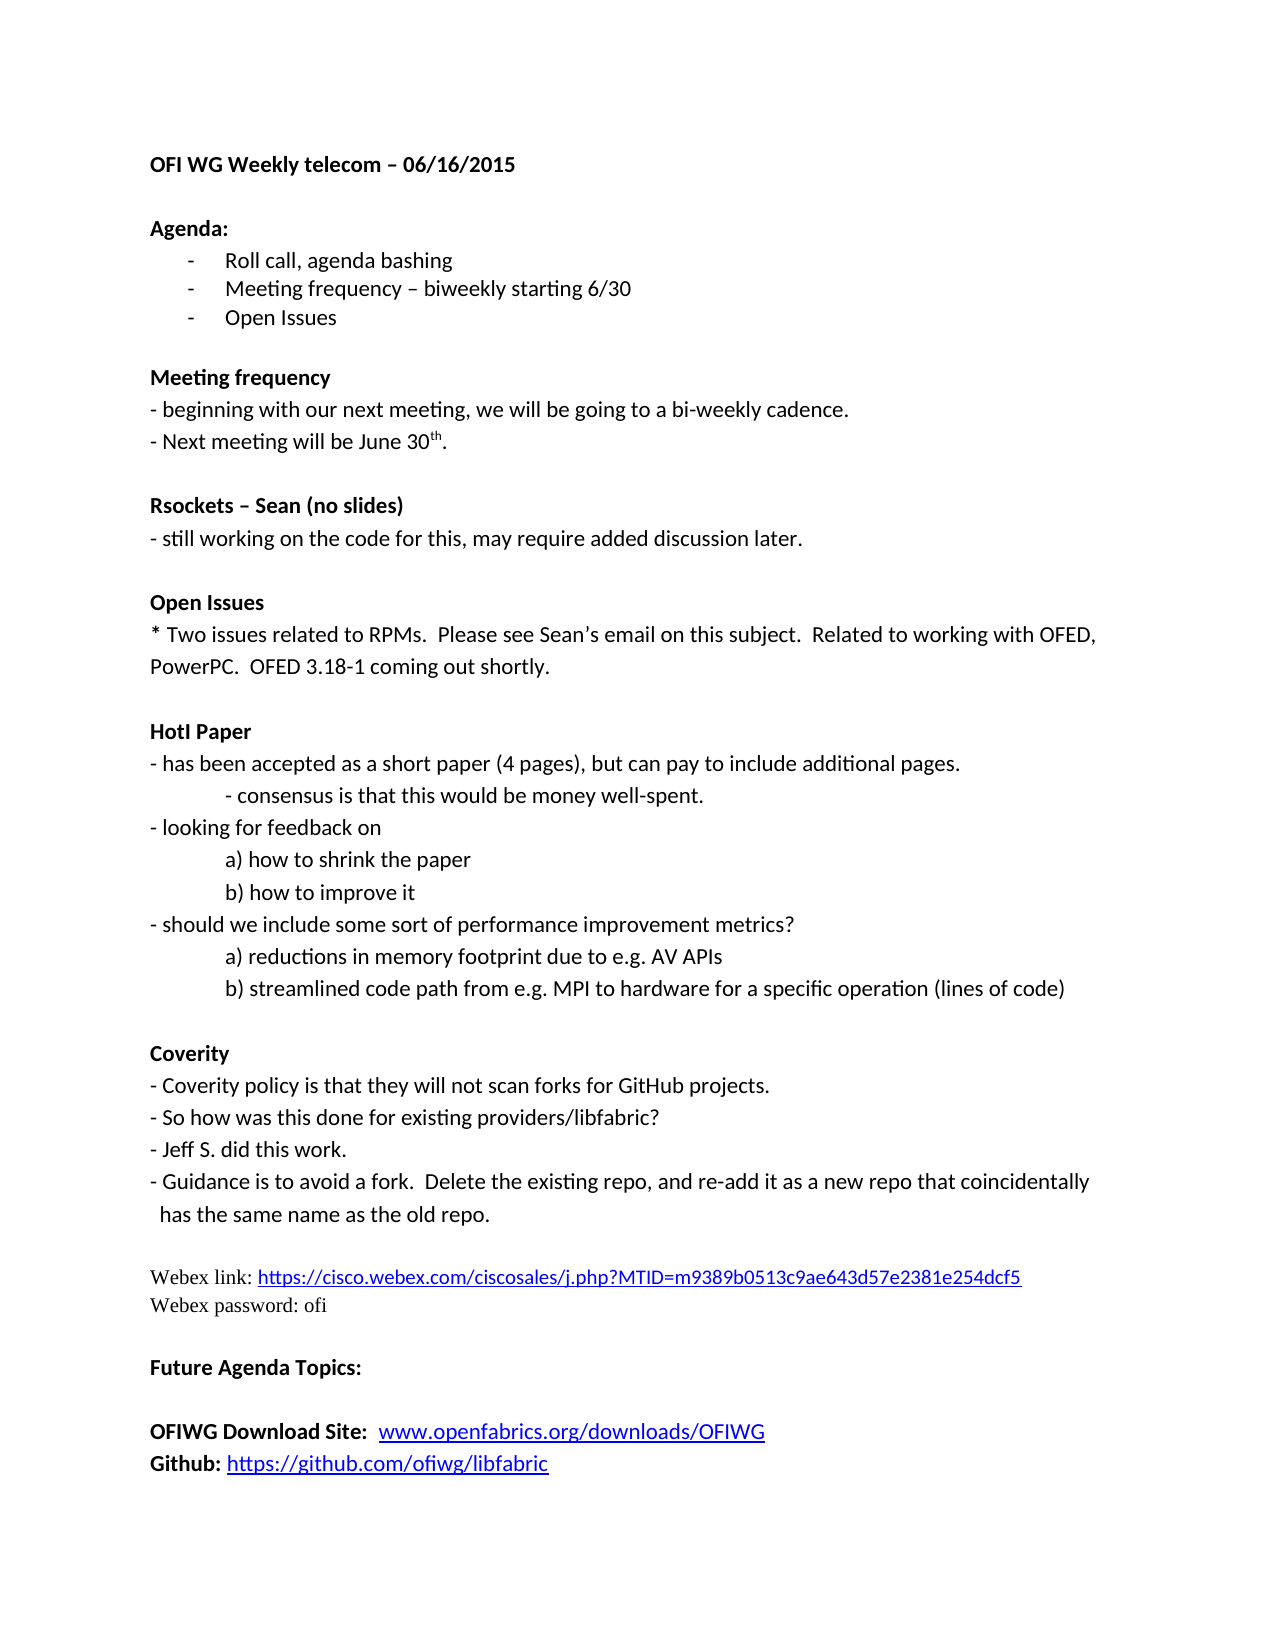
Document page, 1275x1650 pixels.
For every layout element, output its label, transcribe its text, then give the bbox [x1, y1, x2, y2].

text Agenda: [150, 214, 1125, 242]
text - Coverity policy is that they will not scan forks for GitHub projects. [150, 1071, 1125, 1099]
list Open Issues [187, 303, 1125, 331]
text - looking for feedback on [150, 813, 1125, 841]
list Roll call, agenda bashing [187, 247, 1125, 274]
list Meeting frequency – biweekly starting 6/30 [187, 274, 1125, 303]
text - consensus is that this would be money well-spent. [150, 781, 1125, 809]
text b) how to improve it [150, 878, 1125, 906]
text Open Issues [150, 588, 1125, 616]
text OFI WG Weekly telecom – 06/16/2015 [150, 150, 1125, 178]
text HotI Paper [150, 717, 1125, 745]
text - Jeff S. did this work. [150, 1135, 1125, 1163]
text - still working on the code for this, may require added discussion later. [150, 524, 1125, 552]
text Meeting frequency [150, 363, 1125, 391]
text Rsockets – Sean (no slides) [150, 492, 1125, 519]
text - has been accepted as a short paper (4 pages), but can pay to include additional pages. [150, 749, 1125, 777]
text Webex link: https://cisco.webex.com/ciscosales/j.php?MTID=m9389b0513c9ae643d57e2381e254dcf5 Webex password: ofi [150, 1264, 1125, 1317]
text Future Agenda Topics: [150, 1353, 1125, 1381]
text OFIWG Download Site: www.openfabrics.org/downloads/OFIWG [150, 1417, 1125, 1445]
text - should we include some sort of performance improvement metrics? [150, 910, 1125, 938]
text a) how to shrink the paper [150, 846, 1125, 874]
text Github: https://github.com/ofiwg/libfabric [150, 1449, 1125, 1477]
text - So how was this done for existing providers/libfabric? [150, 1103, 1125, 1131]
text a) reductions in memory footprint due to e.g. AV APIs [150, 942, 1125, 970]
text b) streamlined code path from e.g. MPI to hardware for a specific operation (lines of code) [150, 974, 1125, 1002]
text - Next meeting will be June 30th. [150, 427, 1125, 455]
text Coverity [150, 1039, 1125, 1067]
text * Two issues related to RPMs. Please see Sean’s email on this subject. Related to working with OFED, PowerPC. OFED 3.18-1 coming out shortly. [150, 620, 1125, 681]
text - Guidance is to avoid a fork. Delete the existing repo, and re-add it as a new repo that coincidentally has the same name as the old repo. [150, 1167, 1125, 1228]
text - beginning with our next meeting, we will be going to a bi-weekly cadence. [150, 395, 1125, 423]
